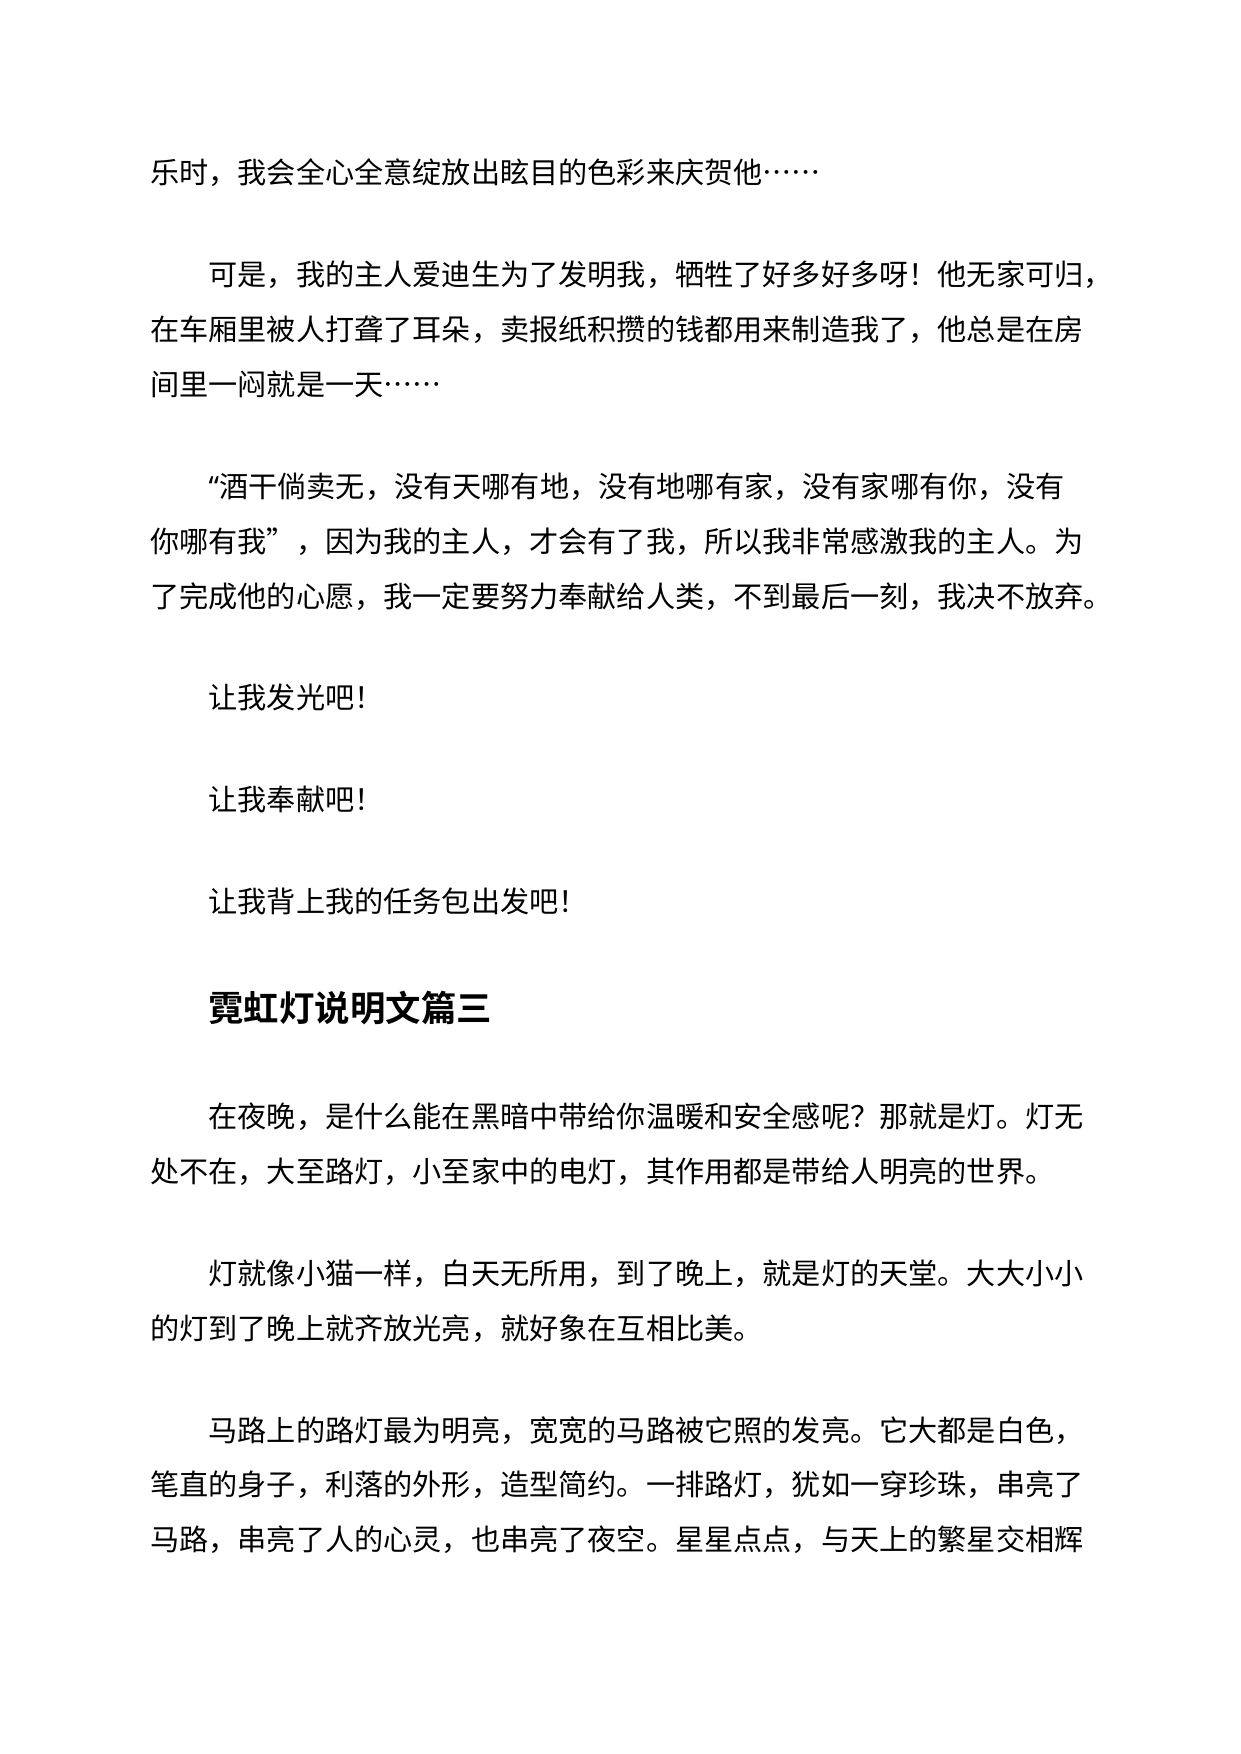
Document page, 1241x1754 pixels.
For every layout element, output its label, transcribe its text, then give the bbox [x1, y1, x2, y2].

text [150, 1407, 1090, 1559]
text 霓虹灯说明文篇三 [150, 980, 1090, 1032]
text 灯就像小猫一样，白天无所用，到了晚上，就是灯的天堂。大大小小的灯到了晚上就齐放光亮，就好象在互相比美。 [150, 1250, 1090, 1348]
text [150, 150, 1090, 192]
text 可是，我的主人爱迪生为了发明我，牺牲了好多好多呀！他无家可归，在车厢里被人打聋了耳朵，卖报纸积攒的钱都用来制造我了，他总是在房间里一闷就是一天…… [150, 252, 1090, 404]
text “酒干倘卖无，没有天哪有地，没有地哪有家，没有家哪有你，没有你哪有我”，因为我的主人，才会有了我，所以我非常感激我的主人。为了完成他的心愿，我一定要努力奉献给人类，不到最后一刻，我决不放弃。 [150, 463, 1090, 616]
text 在夜晚，是什么能在黑暗中带给你温暖和安全感呢？那就是灯。灯无处不在，大至路灯，小至家中的电灯，其作用都是带给人明亮的世界。 [150, 1094, 1090, 1191]
text 让我背上我的任务包出发吧！ [150, 878, 1090, 921]
text 让我奉献吧！ [150, 777, 1090, 819]
text 让我发光吧！ [150, 675, 1090, 717]
